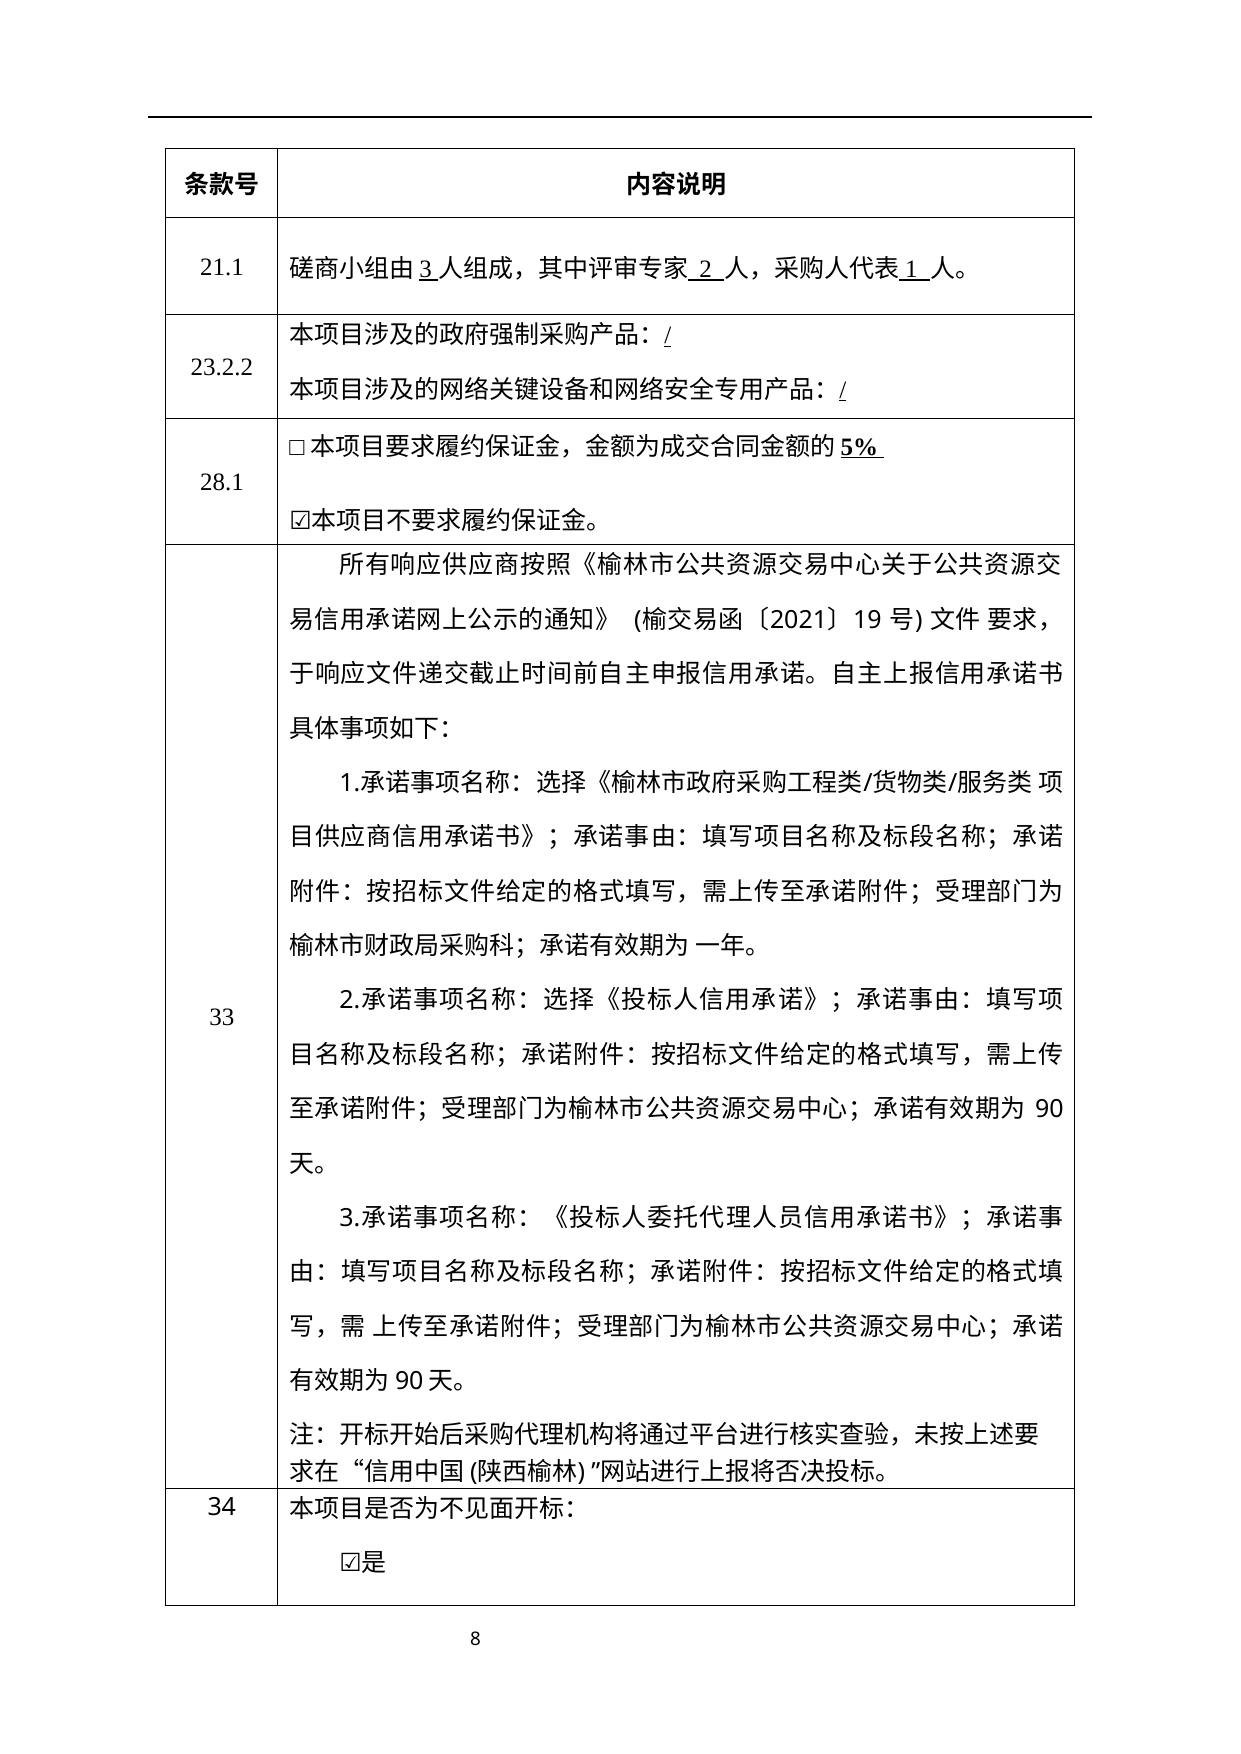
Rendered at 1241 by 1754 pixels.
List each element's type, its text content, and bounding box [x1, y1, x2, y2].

table_header 内容说明 [278, 149, 1074, 217]
table_cell 23.2.2 [166, 315, 277, 418]
table_header 条款号 [166, 149, 277, 217]
table_cell 28.1 [166, 419, 277, 544]
table_cell 33 [166, 545, 277, 1487]
table_cell 34 [166, 1489, 277, 1605]
table_cell 所有响应供应商按照《榆林市公共资源交易中心关于公共资源交易信用承诺网上公示的通知》 (榆交易函〔2021〕19 号) 文件 要求，于响应文件递交截止时间前自主申报信用承诺。自主上报信用承诺书具体事项如下： 1.承诺事项名称：选择《榆林市政府采购工程类/货物类/服务类 项目供应商信用承诺书》；承诺事由：填写项目名称及标段名称；承诺附件：按招标文件给定的格式填写，需上传至承诺附件；受理部门为榆林市财政局采购科；承诺有效期为 一年。 2.承诺事项名称：选择《投标人信用承诺》；承诺事由：填写项 目名称及标段名称；承诺附件：按招标文件给定的格式填写，需上传至承诺附件；受理部门为榆林市公共资源交易中心；承诺有效期为 90天。 3.承诺事项名称：《投标人委托代理人员信用承诺书》；承诺事 由：填写项目名称及标段名称；承诺附件：按招标文件给定的格式填写，需 上传至承诺附件；受理部门为榆林市公共资源交易中心；承诺有效期为 90天。 注：开标开始后采购代理机构将通过平台进行核实查验，未按上述要求在“信用中国 (陕西榆林) ”网站进行上报将否决投标。 [278, 545, 1074, 1487]
table_cell 磋商小组由3 人组成，其中评审专家 2 人，采购人代表 1 人。 [278, 218, 1074, 314]
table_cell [278, 1489, 1074, 1605]
table_cell 本项目涉及的政府强制采购产品：/ 本项目涉及的网络关键设备和网络安全专用产品：/ [278, 315, 1074, 418]
table_cell □ 本项目要求履约保证金，金额为成交合同金额的5% ☑本项目不要求履约保证金。 [278, 419, 1074, 544]
table_cell 21.1 [166, 218, 277, 314]
